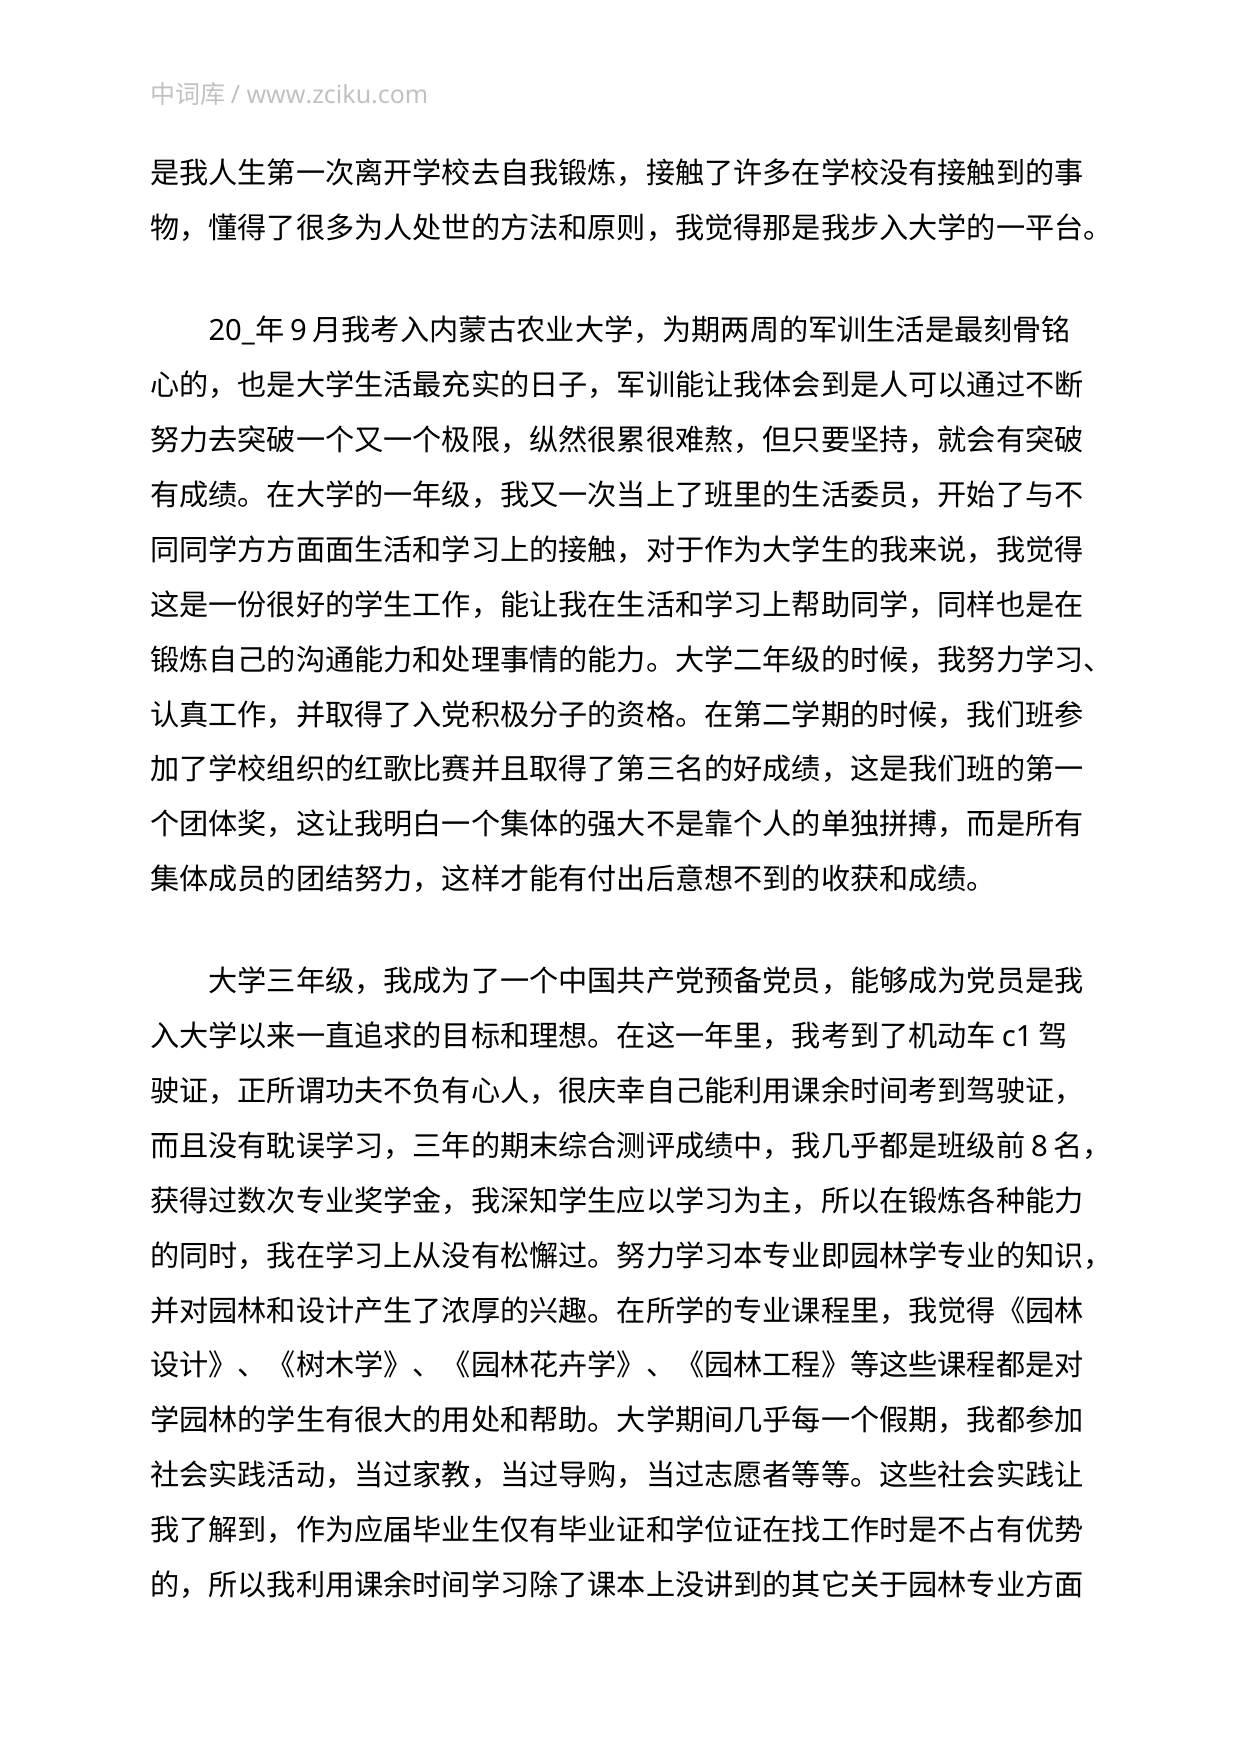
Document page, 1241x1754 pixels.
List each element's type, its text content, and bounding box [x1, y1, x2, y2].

text 20_年9月我考入内蒙古农业大学，为期两周的军训生活是最刻骨铭心的，也是大学生活最充实的日子，军训能让我体会到是人可以通过不断努力去突破一个又一个极限，纵然很累很难熬，但只要坚持，就会有突破有成绩。在大学的一年级，我又一次当上了班里的生活委员，开始了与不同同学方方面面生活和学习上的接触，对于作为大学生的我来说，我觉得这是一份很好的学生工作，能让我在生活和学习上帮助同学，同样也是在锻炼自己的沟通能力和处理事情的能力。大学二年级的时候，我努力学习、认真工作，并取得了入党积极分子的资格。在第二学期的时候，我们班参加了学校组织的红歌比赛并且取得了第三名的好成绩，这是我们班的第一个团体奖，这让我明白一个集体的强大不是靠个人的单独拼搏，而是所有集体成员的团结努力，这样才能有付出后意想不到的收获和成绩。 [150, 307, 1090, 898]
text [150, 150, 1090, 247]
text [150, 957, 1090, 1604]
